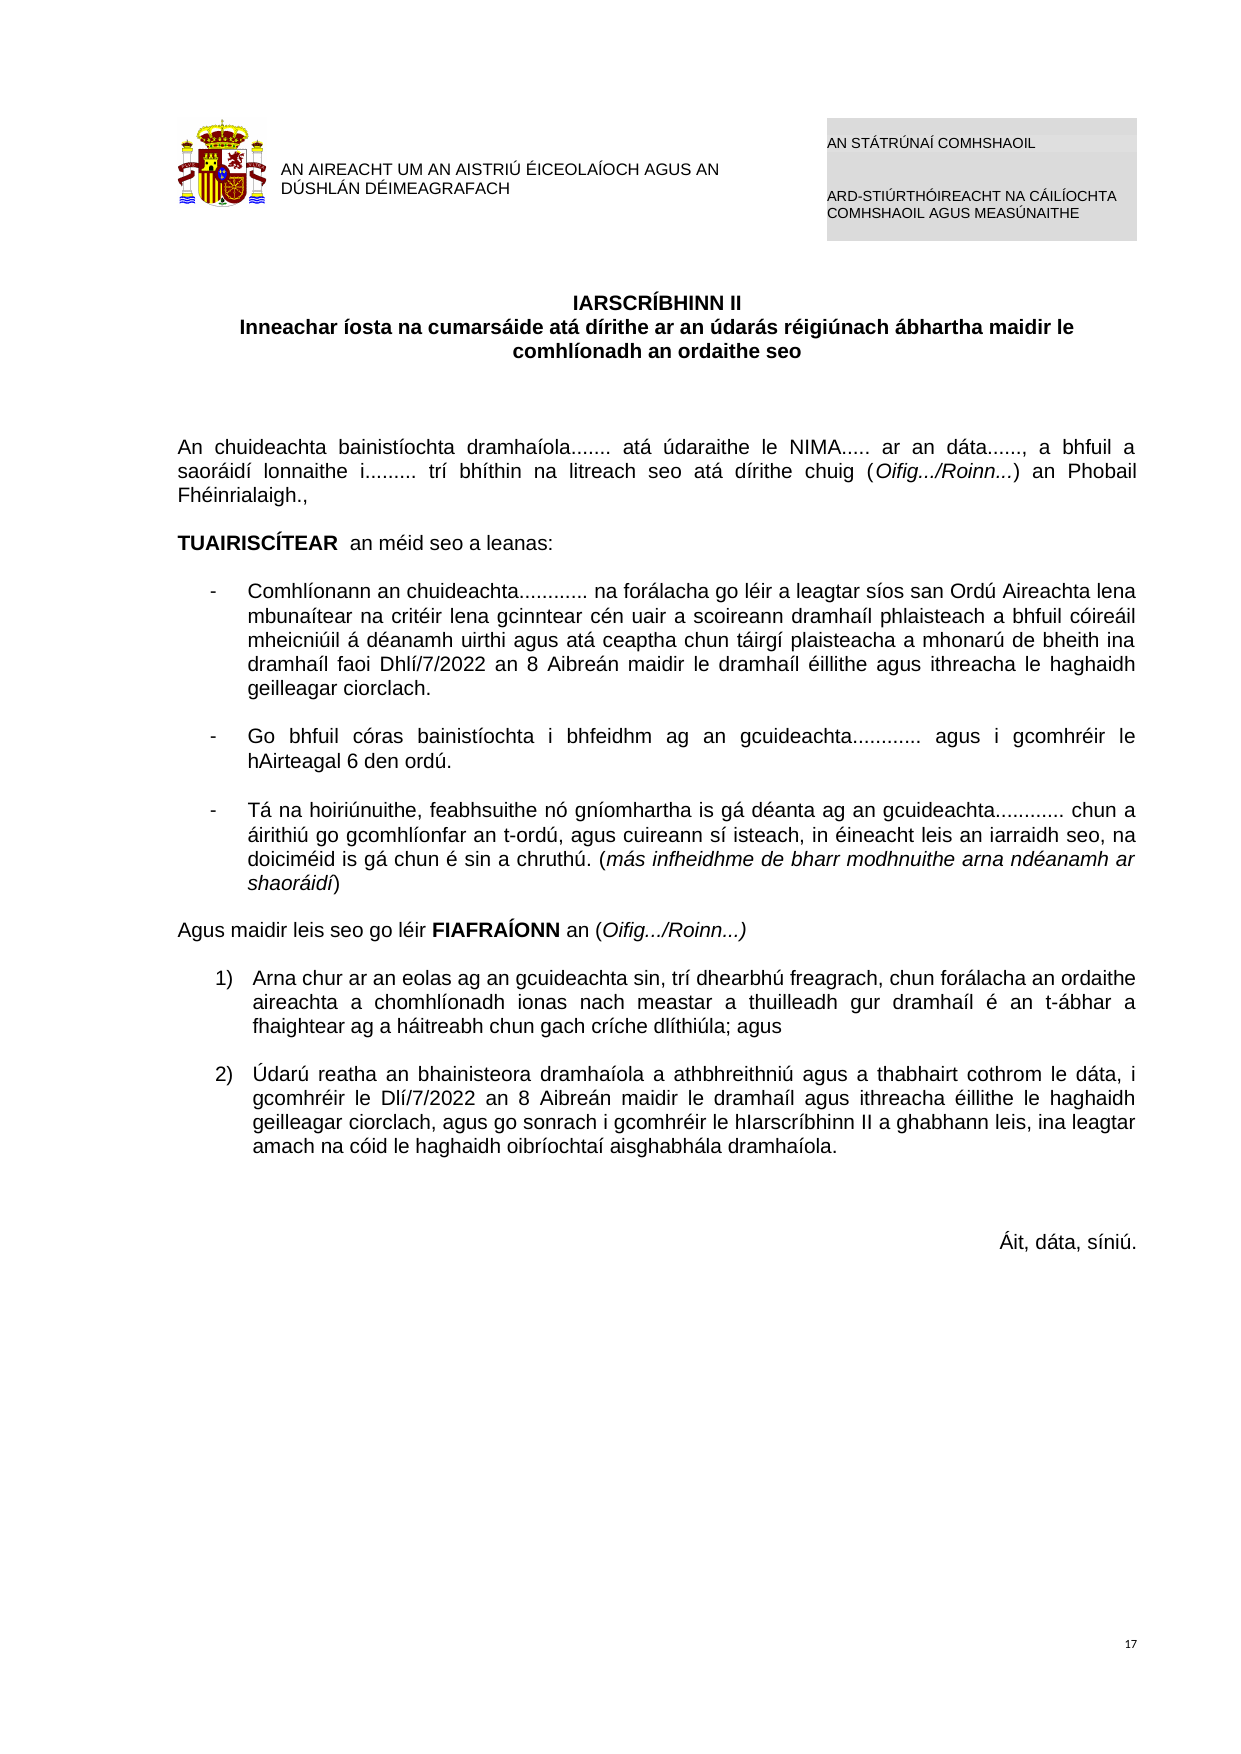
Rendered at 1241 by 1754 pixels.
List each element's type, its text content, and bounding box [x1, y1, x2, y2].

list Údarú reatha an bhainisteora dramhaíola a athbhreithniú agus a thabhairt cothrom le dáta, i gcomhréir le Dlí/7/2022 an 8 Aibreán maidir le dramhaíl agus ithreacha éillithe le haghaidh geilleagar ciorclach, agus go sonrach i gcomhréir le hIarscríbhinn II a ghabhann leis, ina leagtar amach na cóid le haghaidh oibríochtaí aisghabhála dramhaíola. [215, 1062, 1137, 1158]
text IARSCRÍBHINN II [177, 291, 1137, 315]
list Tá na hoiriúnuithe, feabhsuithe nó gníomhartha is gá déanta ag an gcuideachta............ chun a áirithiú go gcomhlíonfar an t-ordú, agus cuireann sí isteach, in éineacht leis an iarraidh seo, na doiciméid is gá chun é sin a chruthú. (más infheidhme de bharr modhnuithe arna ndéanamh ar shaoráidí) [210, 797, 1137, 894]
list Comhlíonann an chuideachta............ na forálacha go léir a leagtar síos san Ordú Aireachta lena mbunaítear na critéir lena gcinntear cén uair a scoireann dramhaíl phlaisteach a bhfuil cóireáil mheicniúil á déanamh uirthi agus atá ceaptha chun táirgí plaisteacha a mhonarú de bheith ina dramhaíl faoi Dhlí/7/2022 an 8 Aibreán maidir le dramhaíl éillithe agus ithreacha le haghaidh geilleagar ciorclach. [210, 578, 1137, 700]
text TUAIRISCÍTEAR an méid seo a leanas: [177, 531, 1137, 554]
text Áit, dáta, síniú. [251, 1230, 1137, 1254]
text Agus maidir leis seo go léir FIAFRAÍONN an (Oifig.../Roinn...) [177, 918, 1137, 942]
list Go bhfuil córas bainistíochta i bhfeidhm ag an gcuideachta............ agus i gcomhréir le hAirteagal 6 den ordú. [210, 724, 1137, 773]
text An chuideachta bainistíochta dramhaíola....... atá údaraithe le NIMA..... ar an dáta......, a bhfuil a saoráidí lonnaithe i......... trí bhíthin na litreach seo atá dírithe chuig (Oifig.../Roinn...) an Phobail Fhéinrialaigh., [177, 435, 1137, 507]
list Arna chur ar an eolas ag an gcuideachta sin, trí dhearbhú freagrach, chun forálacha an ordaithe aireachta a chomhlíonadh ionas nach meastar a thuilleadh gur dramhaíl é an t-ábhar a fhaightear ag a háitreabh chun gach críche dlíthiúla; agus [215, 966, 1137, 1038]
text Inneachar íosta na cumarsáide atá dírithe ar an údarás réigiúnach ábhartha maidir le comhlíonadh an ordaithe seo [177, 315, 1137, 363]
